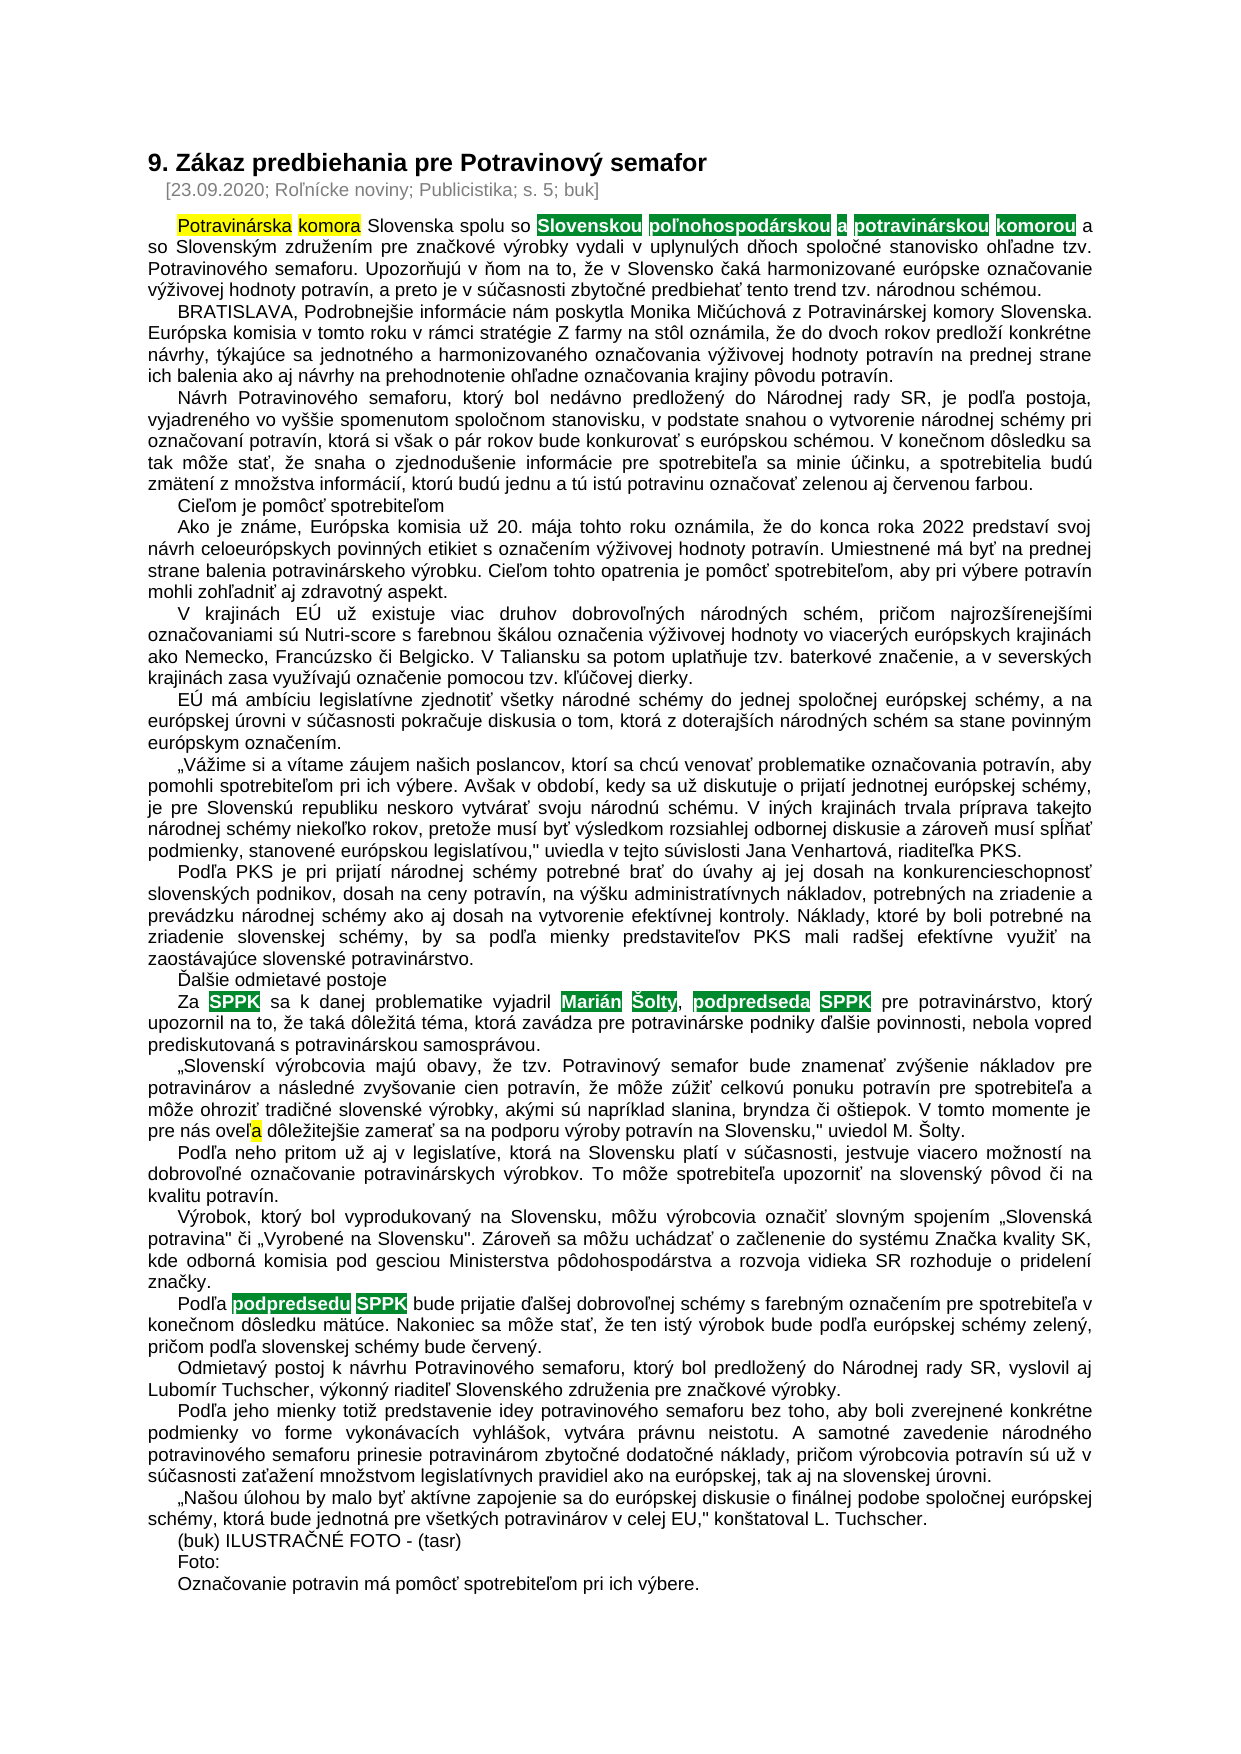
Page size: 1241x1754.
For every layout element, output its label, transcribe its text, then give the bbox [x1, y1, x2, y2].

text „Vážime si a vítame záujem našich poslancov, ktorí sa chcú venovať problematike označovania potravín, aby pomohli spotrebiteľom pri ich výbere. Avšak v období, kedy sa už diskutuje o prijatí jednotnej európskej schémy, je pre Slovenskú republiku neskoro vytvárať svoju národnú schému. V iných krajinách trvala príprava takejto národnej schémy niekoľko rokov, pretože musí byť výsledkom rozsiahlej odbornej diskusie a zároveň musí spĺňať podmienky, stanovené európskou legislatívou," uviedla v tejto súvislosti Jana Venhartová, riaditeľka PKS. [148, 753, 1093, 861]
text Podľa jeho mienky totiž predstavenie idey potravinového semaforu bez toho, aby boli zverejnené konkrétne podmienky vo forme vykonávacích vyhlášok, vytvára právnu neistotu. A samotné zavedenie národného potravinového semaforu prinesie potravinárom zbytočné dodatočné náklady, pričom výrobcovia potravín sú už v súčasnosti zaťažení množstvom legislatívnych pravidiel ako na európskej, tak aj na slovenskej úrovni. [148, 1400, 1093, 1487]
text EÚ má ambíciu legislatívne zjednotiť všetky národné schémy do jednej spoločnej európskej schémy, a na európskej úrovni v súčasnosti pokračuje diskusia o tom, ktorá z doterajších národných schém sa stane povinným európskym označením. [148, 689, 1093, 753]
text Foto: [148, 1551, 1093, 1573]
text Ďalšie odmietavé postoje [148, 969, 1093, 991]
text „Našou úlohou by malo byť aktívne zapojenie sa do európskej diskusie o finálnej podobe spoločnej európskej schémy, ktorá bude jednotná pre všetkých potravinárov v celej EU," konštatoval L. Tuchscher. [148, 1487, 1093, 1530]
text Výrobok, ktorý bol vyprodukovaný na Slovensku, môžu výrobcovia označiť slovným spojením „Slovenská potravina" či „Vyrobené na Slovensku". Zároveň sa môžu uchádzať o začlenenie do systému Značka kvality SK, kde odborná komisia pod gesciou Ministerstva pôdohospodárstva a rozvoja vidieka SR rozhoduje o pridelení značky. [148, 1206, 1093, 1292]
text „Slovenskí výrobcovia majú obavy, že tzv. Potravinový semafor bude znamenať zvýšenie nákladov pre potravinárov a následné zvyšovanie cien potravín, že môže zúžiť celkovú ponuku potravín pre spotrebiteľa a môže ohroziť tradičné slovenské výrobky, akými sú napríklad slanina, bryndza či oštiepok. V tomto momente je pre nás oveľa dôležitejšie zamerať sa na podporu výroby potravín na Slovensku," uviedol M. Šolty. [148, 1055, 1093, 1142]
text Podľa neho pritom už aj v legislatíve, ktorá na Slovensku platí v súčasnosti, jestvuje viacero možností na dobrovoľné označovanie potravinárskych výrobkov. To môže spotrebiteľa upozorniť na slovenský pôvod či na kvalitu potravín. [148, 1142, 1093, 1206]
text Za SPPK sa k danej problematike vyjadril Marián Šolty, podpredseda SPPK pre potravinárstvo, ktorý upozornil na to, že taká dôležitá téma, ktorá zavádza pre potravinárske podniky ďalšie povinnosti, nebola vopred prediskutovaná s potravinárskou samosprávou. [148, 991, 1093, 1055]
text Označovanie potravin má pomôcť spotrebiteľom pri ich výbere. [148, 1573, 1093, 1594]
text V krajinách EÚ už existuje viac druhov dobrovoľných národných schém, pričom najrozšírenejšími označovaniami sú Nutri-score s farebnou škálou označenia výživovej hodnoty vo viacerých európskych krajinách ako Nemecko, Francúzsko či Belgicko. V Taliansku sa potom uplatňuje tzv. baterkové značenie, a v severských krajinách zasa využívajú označenie pomocou tzv. kľúčovej dierky. [148, 602, 1093, 689]
text (buk) ILUSTRAČNÉ FOTO - (tasr) [148, 1530, 1093, 1551]
text Potravinárska komora Slovenska spolu so Slovenskou poľnohospodárskou a potravinárskou komorou a so Slovenským združením pre značkové výrobky vydali v uplynulých dňoch spoločné stanovisko ohľadne tzv. Potravinového semaforu. Upozorňujú v ňom na to, že v Slovensko čaká harmonizované európske označovanie výživovej hodnoty potravín, a preto je v súčasnosti zbytočné predbiehať tento trend tzv. národnou schémou. [148, 214, 1093, 301]
text BRATISLAVA, Podrobnejšie informácie nám poskytla Monika Mičúchová z Potravinárskej komory Slovenska. Európska komisia v tomto roku v rámci stratégie Z farmy na stôl oznámila, že do dvoch rokov predloží konkrétne návrhy, týkajúce sa jednotného a harmonizovaného označovania výživovej hodnoty potravín na prednej strane ich balenia ako aj návrhy na prehodnotenie ohľadne označovania krajiny pôvodu potravín. [148, 301, 1093, 387]
text Odmietavý postoj k návrhu Potravinového semaforu, ktorý bol predložený do Národnej rady SR, vyslovil aj Lubomír Tuchscher, výkonný riaditeľ Slovenského združenia pre značkové výrobky. [148, 1357, 1093, 1400]
text Cieľom je pomôcť spotrebiteľom [148, 495, 1093, 516]
text Podľa PKS je pri prijatí národnej schémy potrebné brať do úvahy aj jej dosah na konkurencieschopnosť slovenských podnikov, dosah na ceny potravín, na výšku administratívnych nákladov, potrebných na zriadenie a prevádzku národnej schémy ako aj dosah na vytvorenie efektívnej kontroly. Náklady, ktoré by boli potrebné na zriadenie slovenskej schémy, by sa podľa mienky predstaviteľov PKS mali radšej efektívne využiť na zaostávajúce slovenské potravinárstvo. [148, 861, 1093, 969]
text Podľa podpredsedu SPPK bude prijatie ďalšej dobrovoľnej schémy s farebným označením pre spotrebiteľa v konečnom dôsledku mätúce. Nakoniec sa môže stať, že ten istý výrobok bude podľa európskej schémy zelený, pričom podľa slovenskej schémy bude červený. [148, 1292, 1093, 1357]
text [23.09.2020; Roľnícke noviny; Publicistika; s. 5; buk] [148, 179, 1093, 200]
subtitle 9. Zákaz predbiehania pre Potravinový semafor [148, 148, 1093, 176]
text Ako je známe, Európska komisia už 20. mája tohto roku oznámila, že do konca roka 2022 predstaví svoj návrh celoeurópskych povinných etikiet s označením výživovej hodnoty potravín. Umiestnené má byť na prednej strane balenia potravinárskeho výrobku. Cieľom tohto opatrenia je pomôcť spotrebiteľom, aby pri výbere potravín mohli zohľadniť aj zdravotný aspekt. [148, 516, 1093, 602]
text Návrh Potravinového semaforu, ktorý bol nedávno predložený do Národnej rady SR, je podľa postoja, vyjadreného vo vyššie spomenutom spoločnom stanovisku, v podstate snahou o vytvorenie národnej schémy pri označovaní potravín, ktorá si však o pár rokov bude konkurovať s európskou schémou. V konečnom dôsledku sa tak môže stať, že snaha o zjednodušenie informácie pre spotrebiteľa sa minie účinku, a spotrebitelia budú zmätení z množstva informácií, ktorú budú jednu a tú istú potravinu označovať zelenou aj červenou farbou. [148, 387, 1093, 495]
